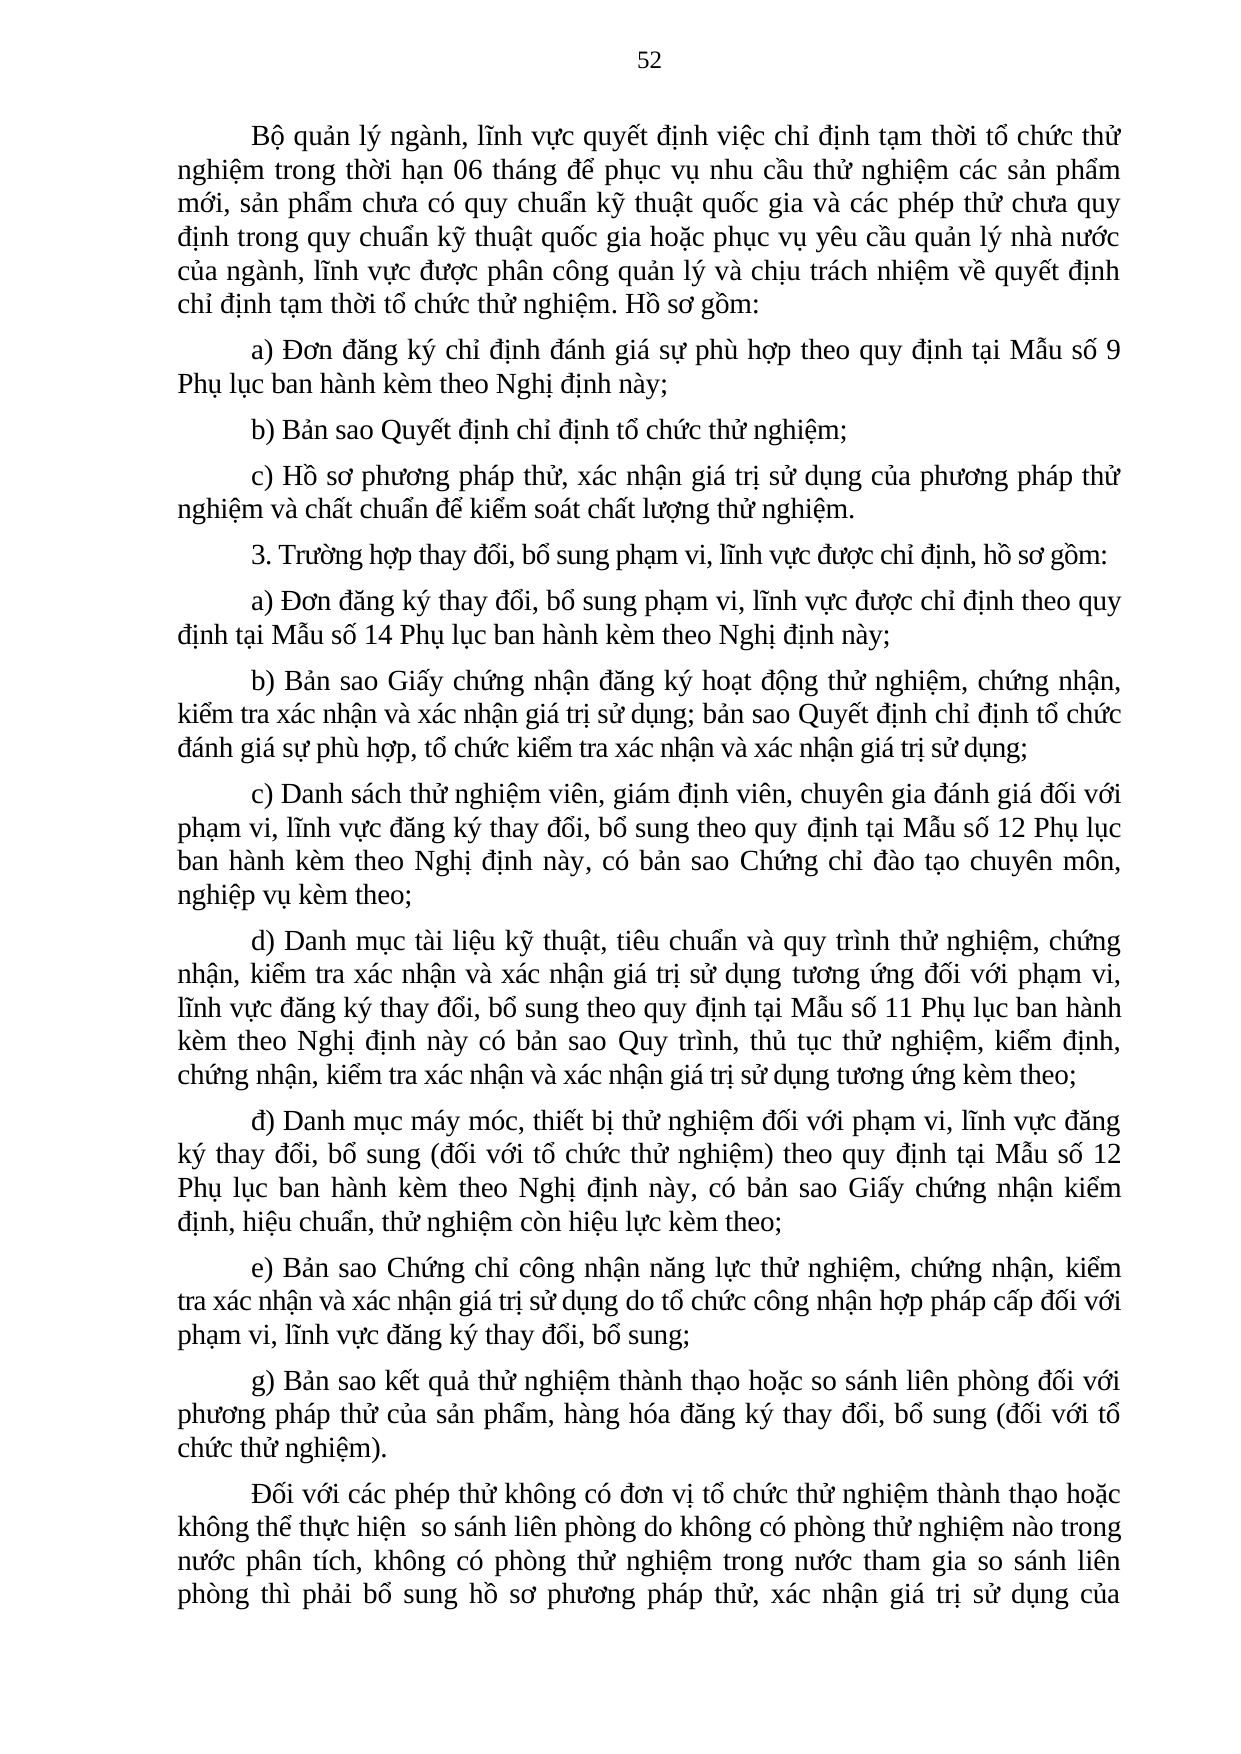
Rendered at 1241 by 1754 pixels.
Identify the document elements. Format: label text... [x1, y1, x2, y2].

text g) Bản sao kết quả thử nghiệm thành thạo hoặc so sánh liên phòng đối với phương pháp thử của sản phẩm, hàng hóa đăng ký thay đổi, bổ sung (đối với tổ chức thử nghiệm). [177, 1363, 1122, 1463]
text e) Bản sao Chứng chỉ công nhận năng lực thử nghiệm, chứng nhận, kiểm tra xác nhận và xác nhận giá trị sử dụng do tổ chức công nhận hợp pháp cấp đối với phạm vi, lĩnh vực đăng ký thay đổi, bổ sung; [177, 1250, 1122, 1350]
text b) Bản sao Giấy chứng nhận đăng ký hoạt động thử nghiệm, chứng nhận, kiểm tra xác nhận và xác nhận giá trị sử dụng; bản sao Quyết định chỉ định tổ chức đánh giá sự phù hợp, tổ chức kiểm tra xác nhận và xác nhận giá trị sử dụng; [177, 663, 1122, 764]
text a) Đơn đăng ký thay đổi, bổ sung phạm vi, lĩnh vực được chỉ định theo quy định tại Mẫu số 14 Phụ lục ban hành kèm theo Nghị định này; [177, 583, 1122, 651]
text đ) Danh mục máy móc, thiết bị thử nghiệm đối với phạm vi, lĩnh vực đăng ký thay đổi, bổ sung (đối với tổ chức thử nghiệm) theo quy định tại Mẫu số 12 Phụ lục ban hành kèm theo Nghị định này, có bản sao Giấy chứng nhận kiểm định, hiệu chuẩn, thử nghiệm còn hiệu lực kèm theo; [177, 1103, 1122, 1237]
text c) Danh sách thử nghiệm viên, giám định viên, chuyên gia đánh giá đối với phạm vi, lĩnh vực đăng ký thay đổi, bổ sung theo quy định tại Mẫu số 12 Phụ lục ban hành kèm theo Nghị định này, có bản sao Chứng chỉ đào tạo chuyên môn, nghiệp vụ kèm theo; [177, 776, 1122, 910]
text Bộ quản lý ngành, lĩnh vực quyết định việc chỉ định tạm thời tổ chức thử nghiệm trong thời hạn 06 tháng để phục vụ nhu cầu thử nghiệm các sản phẩm mới, sản phẩm chưa có quy chuẩn kỹ thuật quốc gia và các phép thử chưa quy định trong quy chuẩn kỹ thuật quốc gia hoặc phục vụ yêu cầu quản lý nhà nước của ngành, lĩnh vực được phân công quản lý và chịu trách nhiệm về quyết định chỉ định tạm thời tổ chức thử nghiệm. Hồ sơ gồm: [177, 118, 1122, 152]
text d) Danh mục tài liệu kỹ thuật, tiêu chuẩn và quy trình thử nghiệm, chứng nhận, kiểm tra xác nhận và xác nhận giá trị sử dụng tương ứng đối với phạm vi, lĩnh vực đăng ký thay đổi, bổ sung theo quy định tại Mẫu số 11 Phụ lục ban hành kèm theo Nghị định này có bản sao Quy trình, thủ tục thử nghiệm, kiểm định, chứng nhận, kiểm tra xác nhận và xác nhận giá trị sử dụng tương ứng kèm theo; [177, 923, 1122, 1091]
text 3. Trường hợp thay đổi, bổ sung phạm vi, lĩnh vực được chỉ định, hồ sơ gồm: [177, 537, 1122, 571]
text a) Đơn đăng ký chỉ định đánh giá sự phù hợp theo quy định tại Mẫu số 9 Phụ lục ban hành kèm theo Nghị định này; [177, 332, 1122, 399]
text c) Hồ sơ phương pháp thử, xác nhận giá trị sử dụng của phương pháp thử nghiệm và chất chuẩn để kiểm soát chất lượng thử nghiệm. [177, 458, 1122, 525]
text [177, 1476, 1122, 1610]
text b) Bản sao Quyết định chỉ định tổ chức thử nghiệm; [177, 412, 1122, 445]
